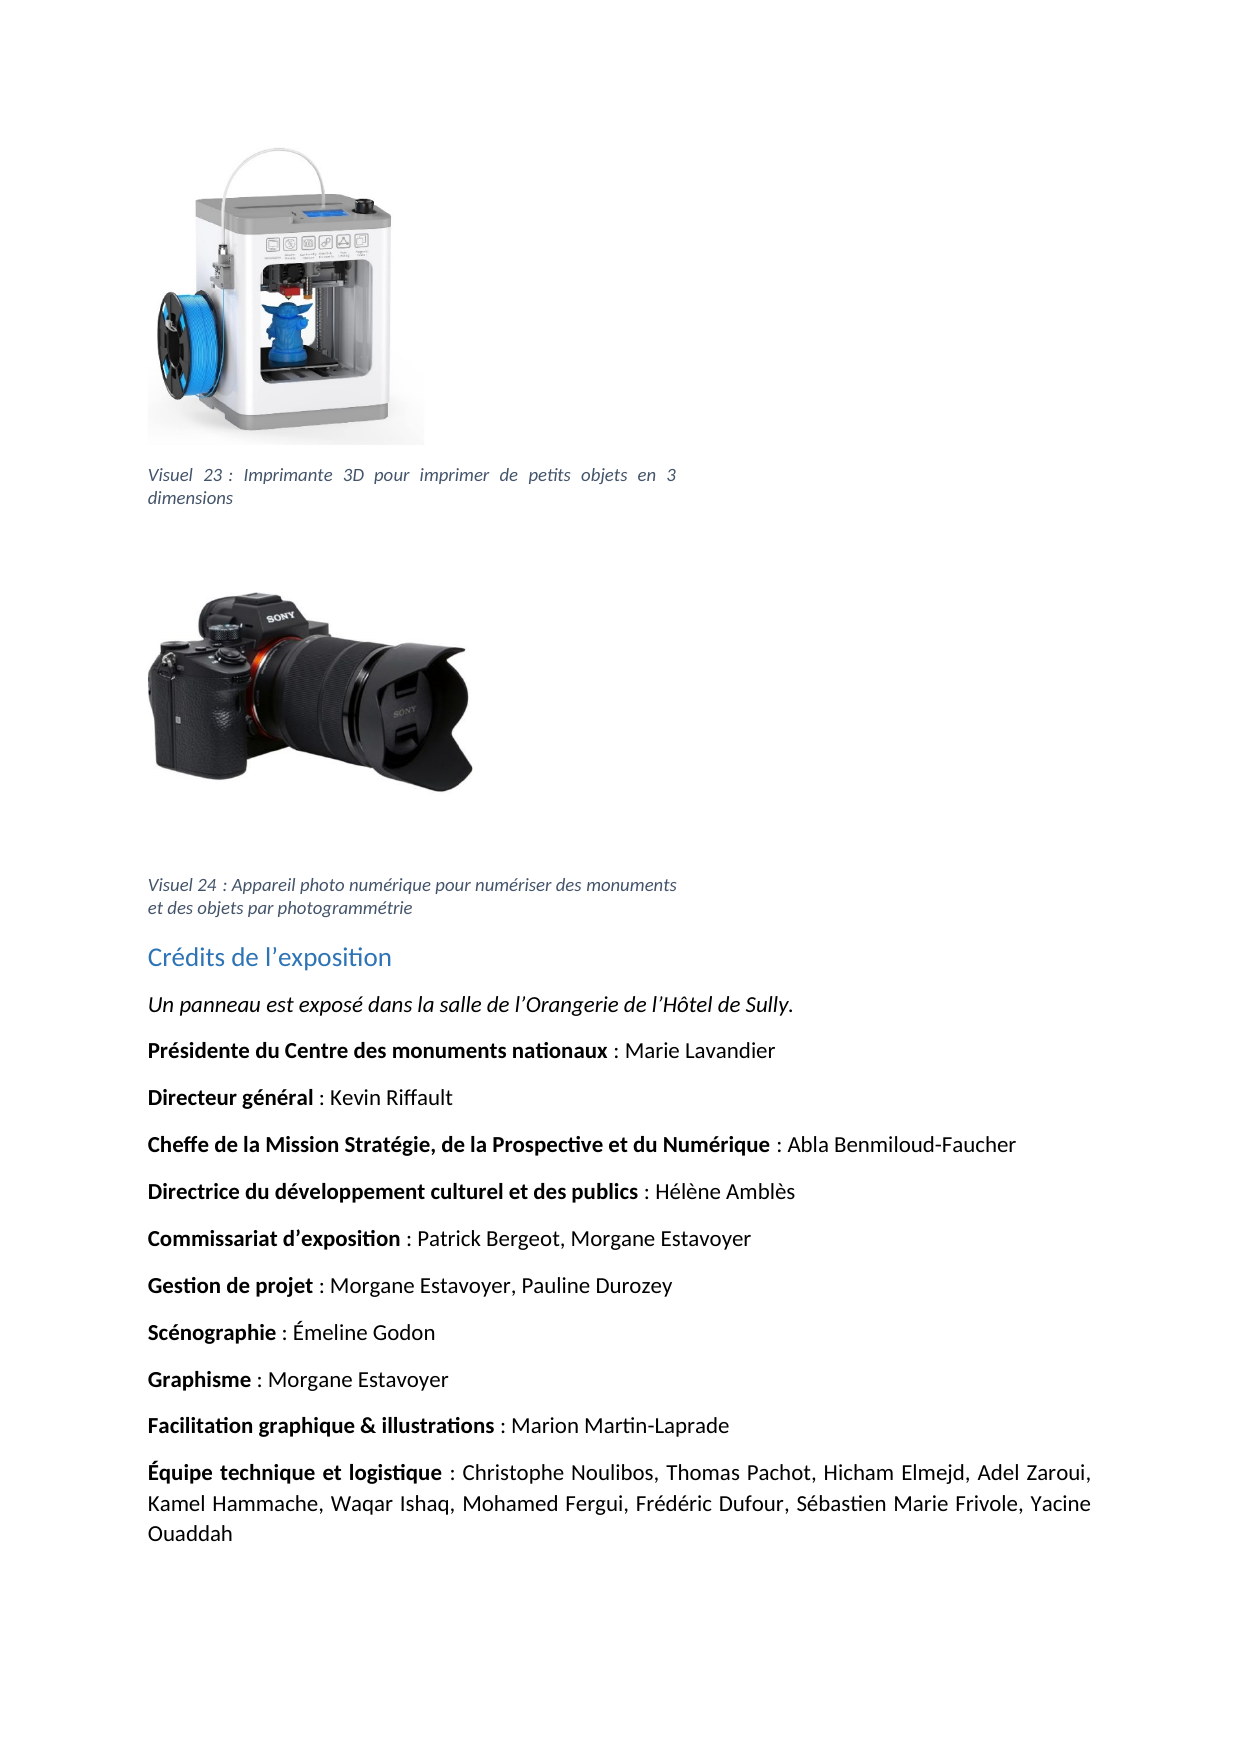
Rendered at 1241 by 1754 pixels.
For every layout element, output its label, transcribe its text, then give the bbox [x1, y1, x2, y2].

text Commissariat d’exposition : Patrick Bergeot, Morgane Estavoyer [148, 1224, 1093, 1252]
picture [147, 147, 425, 445]
picture [147, 530, 473, 855]
text Équipe technique et logistique : Christophe Noulibos, Thomas Pachot, Hicham Elmejd, Adel Zaroui, Kamel Hammache, Waqar Ishaq, Mohamed Fergui, Frédéric Dufour, Sébastien Marie Frivole, Yacine Ouaddah [148, 1458, 1093, 1547]
text Cheffe de la Mission Stratégie, de la Prospective et du Numérique : Abla Benmiloud-Faucher [148, 1130, 1093, 1158]
subtitle Crédits de l’exposition [148, 940, 1093, 973]
text Directrice du développement culturel et des publics : Hélène Amblès [148, 1177, 1093, 1205]
text Gestion de projet : Morgane Estavoyer, Pauline Durozey [148, 1271, 1093, 1299]
text Visuel 23 : Imprimante 3D pour imprimer de petits objets en 3 dimensions [148, 463, 679, 509]
text Facilitation graphique & illustrations : Marion Martin-Laprade [148, 1412, 1093, 1440]
text Scénographie : Émeline Godon [148, 1318, 1093, 1346]
text Directeur général : Kevin Riffault [148, 1083, 1093, 1112]
text Graphisme : Morgane Estavoyer [148, 1365, 1093, 1393]
text Un panneau est exposé dans la salle de l’Orangerie de l’Hôtel de Sully. [148, 990, 1093, 1018]
text Présidente du Centre des monuments nationaux : Marie Lavandier [148, 1037, 1093, 1065]
text Visuel 24 : Appareil photo numérique pour numériser des monuments et des objets par photogrammétrie [148, 874, 679, 919]
